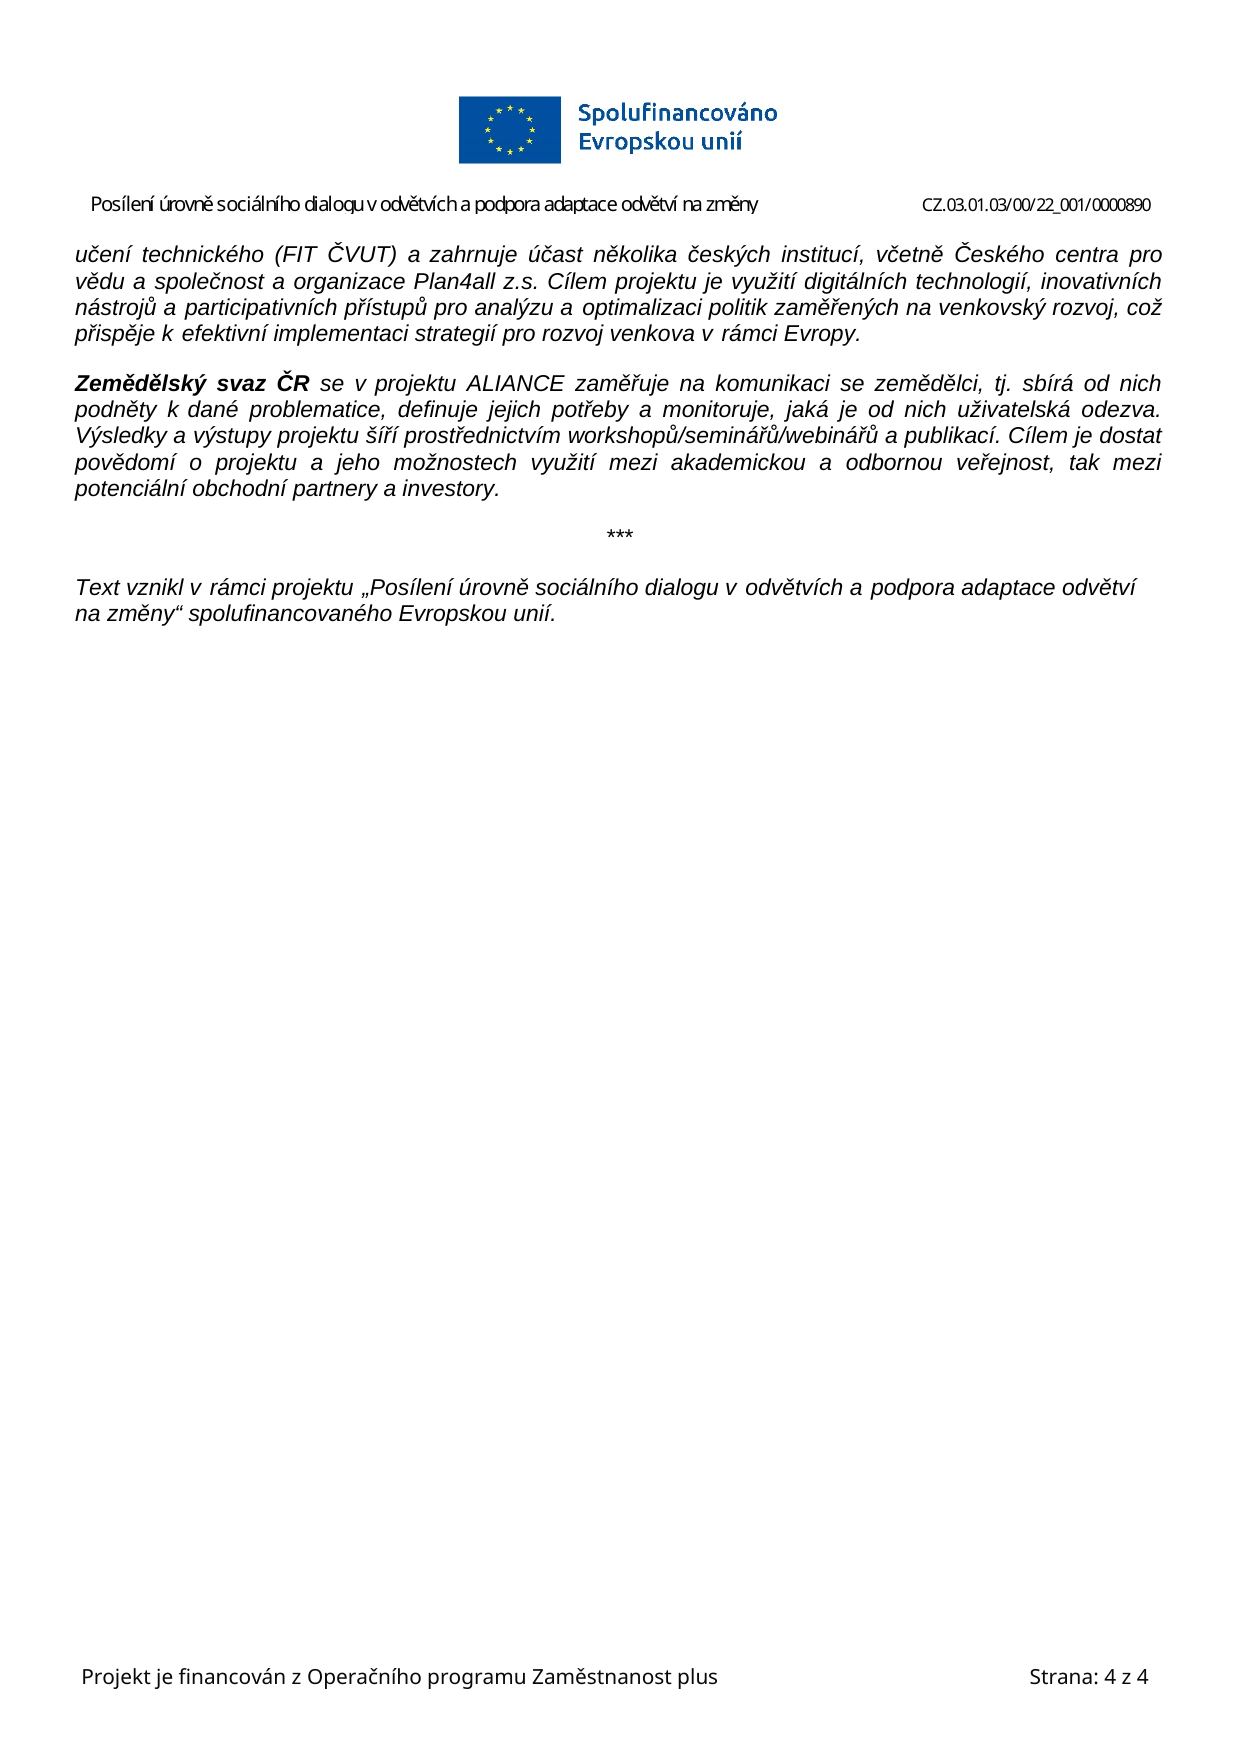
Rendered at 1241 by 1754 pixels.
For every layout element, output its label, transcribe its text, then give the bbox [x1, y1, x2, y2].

picture [451, 85, 790, 172]
text Text vznikl v rámci projektu „Posílení úrovně sociálního dialogu v odvětvích a podpora adaptace odvětví na změny“ spolufinancovaného Evropskou unií. [75, 573, 1165, 626]
text *** [75, 524, 1165, 551]
text Zemědělský svaz ČR se v projektu ALIANCE zaměřuje na komunikaci se zemědělci, tj. sbírá od nich podněty k dané problematice, definuje jejich potřeby a monitoruje, jaká je od nich uživatelská odezva. Výsledky a výstupy projektu šíří prostřednictvím workshopů/seminářů/webinářů a publikací. Cílem je dostat povědomí o projektu a jeho možnostech využití mezi akademickou a odbornou veřejnost, tak mezi potenciální obchodní partnery a investory. [75, 369, 1165, 501]
